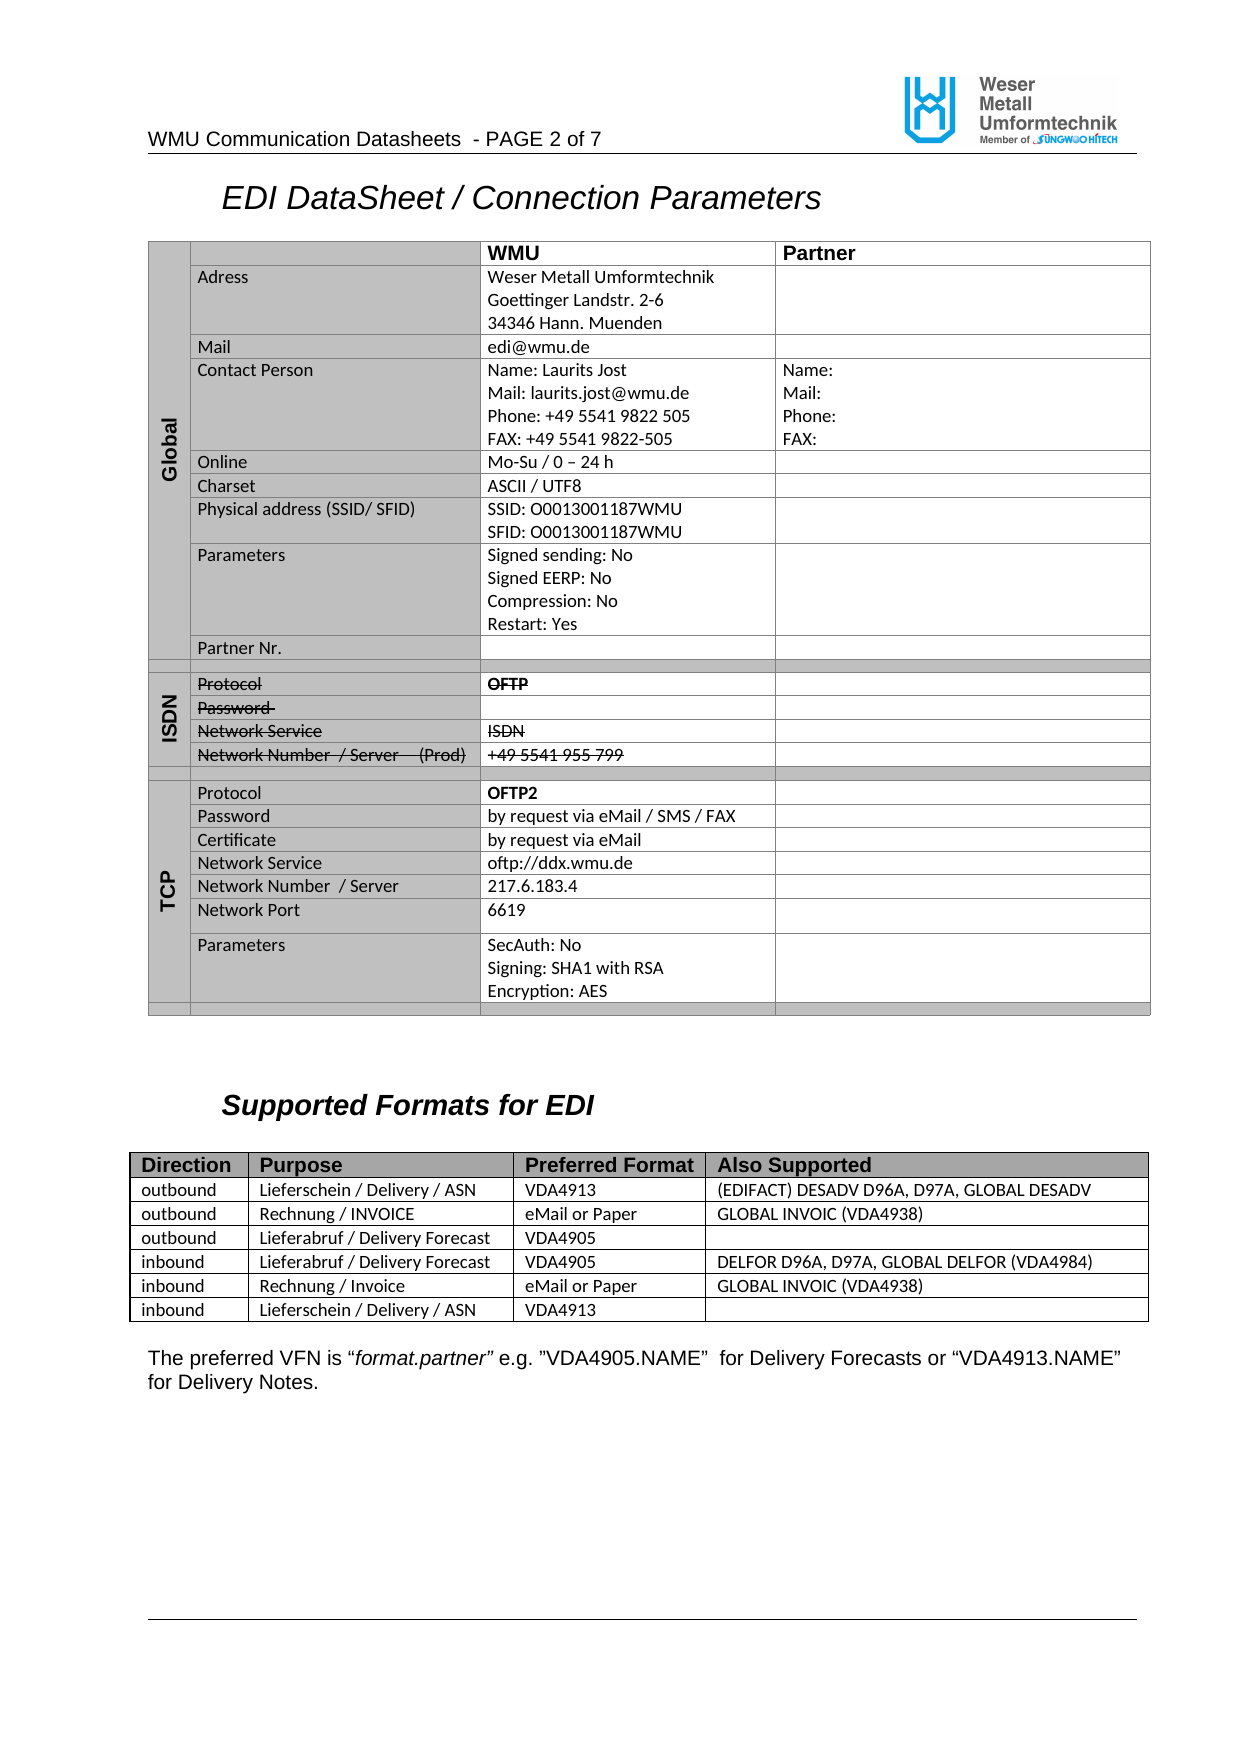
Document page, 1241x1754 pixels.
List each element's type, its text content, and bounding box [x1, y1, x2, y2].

table_cell Network Service [191, 720, 480, 742]
table_cell [776, 673, 1150, 695]
table_cell OFTP [481, 673, 775, 695]
table_header WMU [481, 242, 775, 265]
table_cell SSID: O0013001187WMU SFID: O0013001187WMU [481, 498, 775, 543]
table_header Also Supported [706, 1153, 1148, 1177]
table_cell Weser Metall Umformtechnik Goettinger Landstr. 2-6 34346 Hann. Muenden [481, 266, 775, 334]
table_cell [481, 767, 775, 780]
table_cell [149, 767, 190, 780]
table_cell [481, 636, 775, 659]
table_cell 217.6.183.4 [481, 875, 775, 898]
table_cell [776, 636, 1150, 659]
table_cell Rechnung / INVOICE [249, 1202, 513, 1225]
table_cell 6619 [481, 899, 775, 933]
table_cell ISDN [149, 673, 190, 766]
table_cell [776, 781, 1150, 804]
table_cell Name: Laurits Jost Mail: laurits.jost@wmu.de Phone: +49 5541 9822 505 FAX: +49 5541 9822-505 [481, 359, 775, 450]
table_cell VDA4905 [514, 1250, 705, 1273]
table_cell edi@wmu.de [481, 335, 775, 358]
table_cell outbound [131, 1226, 248, 1249]
table_cell Mail [191, 335, 480, 358]
table_header Partner [776, 242, 1150, 265]
table_cell Lieferschein / Delivery / ASN [249, 1298, 513, 1321]
table_cell outbound [131, 1178, 248, 1201]
table_cell [776, 899, 1150, 933]
subtitle Supported Formats for EDI [221, 1088, 1137, 1122]
table_cell GLOBAL INVOIC (VDA4938) [706, 1274, 1148, 1297]
picture [902, 75, 1120, 147]
table_cell oftp://ddx.wmu.de [481, 852, 775, 874]
table_cell [481, 1003, 775, 1015]
table_cell Lieferabruf / Delivery Forecast [249, 1250, 513, 1273]
table_cell [191, 660, 480, 672]
table_cell [776, 852, 1150, 874]
table_cell [776, 696, 1150, 719]
table_cell Online [191, 451, 480, 473]
table_cell [776, 474, 1150, 497]
table_cell VDA4913 [514, 1178, 705, 1201]
table_cell eMail or Paper [514, 1202, 705, 1225]
table_cell inbound [131, 1250, 248, 1273]
table_cell [706, 1298, 1148, 1321]
table_cell Parameters [191, 934, 480, 1002]
table_cell Physical address (SSID/ SFID) [191, 498, 480, 543]
table_cell VDA4913 [514, 1298, 705, 1321]
table_header Direction [131, 1153, 248, 1177]
table_cell Lieferabruf / Delivery Forecast [249, 1226, 513, 1249]
table_cell Signed sending: No Signed EERP: No Compression: No Restart: Yes [481, 544, 775, 635]
table_cell Mo-Su / 0 – 24 h [481, 451, 775, 473]
table_cell [776, 451, 1150, 473]
table_cell ASCII / UTF8 [481, 474, 775, 497]
table_cell ISDN [481, 720, 775, 742]
table_cell Network Port [191, 899, 480, 933]
table_cell [149, 660, 190, 672]
table_cell [776, 266, 1150, 334]
table_cell Network Service [191, 852, 480, 874]
table_cell Password [191, 805, 480, 827]
table_cell Parameters [191, 544, 480, 635]
table_cell [481, 696, 775, 719]
table_cell Protocol [191, 781, 480, 804]
table_cell eMail or Paper [514, 1274, 705, 1297]
table_cell [776, 934, 1150, 1002]
table_cell by request via eMail / SMS / FAX [481, 805, 775, 827]
table_cell [776, 498, 1150, 543]
table_cell Partner Nr. [191, 636, 480, 659]
table_cell [776, 544, 1150, 635]
table_cell outbound [131, 1202, 248, 1225]
table_cell [776, 660, 1150, 672]
table_cell [481, 660, 775, 672]
table_cell Network Number / Server [191, 875, 480, 898]
table_cell +49 5541 955 799 [481, 743, 775, 766]
table_cell [776, 1003, 1150, 1015]
table_header Purpose [249, 1153, 513, 1177]
table_cell [776, 828, 1150, 851]
table_cell GLOBAL INVOIC (VDA4938) [706, 1202, 1148, 1225]
table_cell [191, 1003, 480, 1015]
table_cell Charset [191, 474, 480, 497]
table_cell inbound [131, 1298, 248, 1321]
table_cell Lieferschein / Delivery / ASN [249, 1178, 513, 1201]
table_cell OFTP2 [481, 781, 775, 804]
table_cell Protocol [191, 673, 480, 695]
table_cell DELFOR D96A, D97A, GLOBAL DELFOR (VDA4984) [706, 1250, 1148, 1273]
table_cell Name: Mail: Phone: FAX: [776, 359, 1150, 450]
table_cell Rechnung / Invoice [249, 1274, 513, 1297]
table_cell TCP [149, 781, 190, 1002]
table_header Preferred Format [514, 1153, 705, 1177]
table_cell [706, 1226, 1148, 1249]
table_cell (EDIFACT) DESADV D96A, D97A, GLOBAL DESADV [706, 1178, 1148, 1201]
table_header [191, 242, 480, 265]
table_header Global [149, 242, 190, 659]
text The preferred VFN is “format.partner” e.g. ”VDA4905.NAME” for Delivery Forecasts or “VDA4913.NAME” for Delivery Notes. [148, 1346, 1137, 1393]
table_cell [776, 805, 1150, 827]
table_cell [776, 720, 1150, 742]
subtitle EDI DataSheet / Connection Parameters [148, 178, 1137, 217]
table_cell Password [191, 696, 480, 719]
table_cell [776, 743, 1150, 766]
table_cell [149, 1003, 190, 1015]
table_cell VDA4905 [514, 1226, 705, 1249]
table_cell inbound [131, 1274, 248, 1297]
table_cell [776, 767, 1150, 780]
table_cell SecAuth: No Signing: SHA1 with RSA Encryption: AES [481, 934, 775, 1002]
table_cell Certificate [191, 828, 480, 851]
table_cell by request via eMail [481, 828, 775, 851]
table_cell [776, 335, 1150, 358]
table_cell [776, 875, 1150, 898]
table_cell Network Number / Server (Prod) [191, 743, 480, 766]
table_cell Adress [191, 266, 480, 334]
table_cell [191, 767, 480, 780]
table_cell Contact Person [191, 359, 480, 450]
